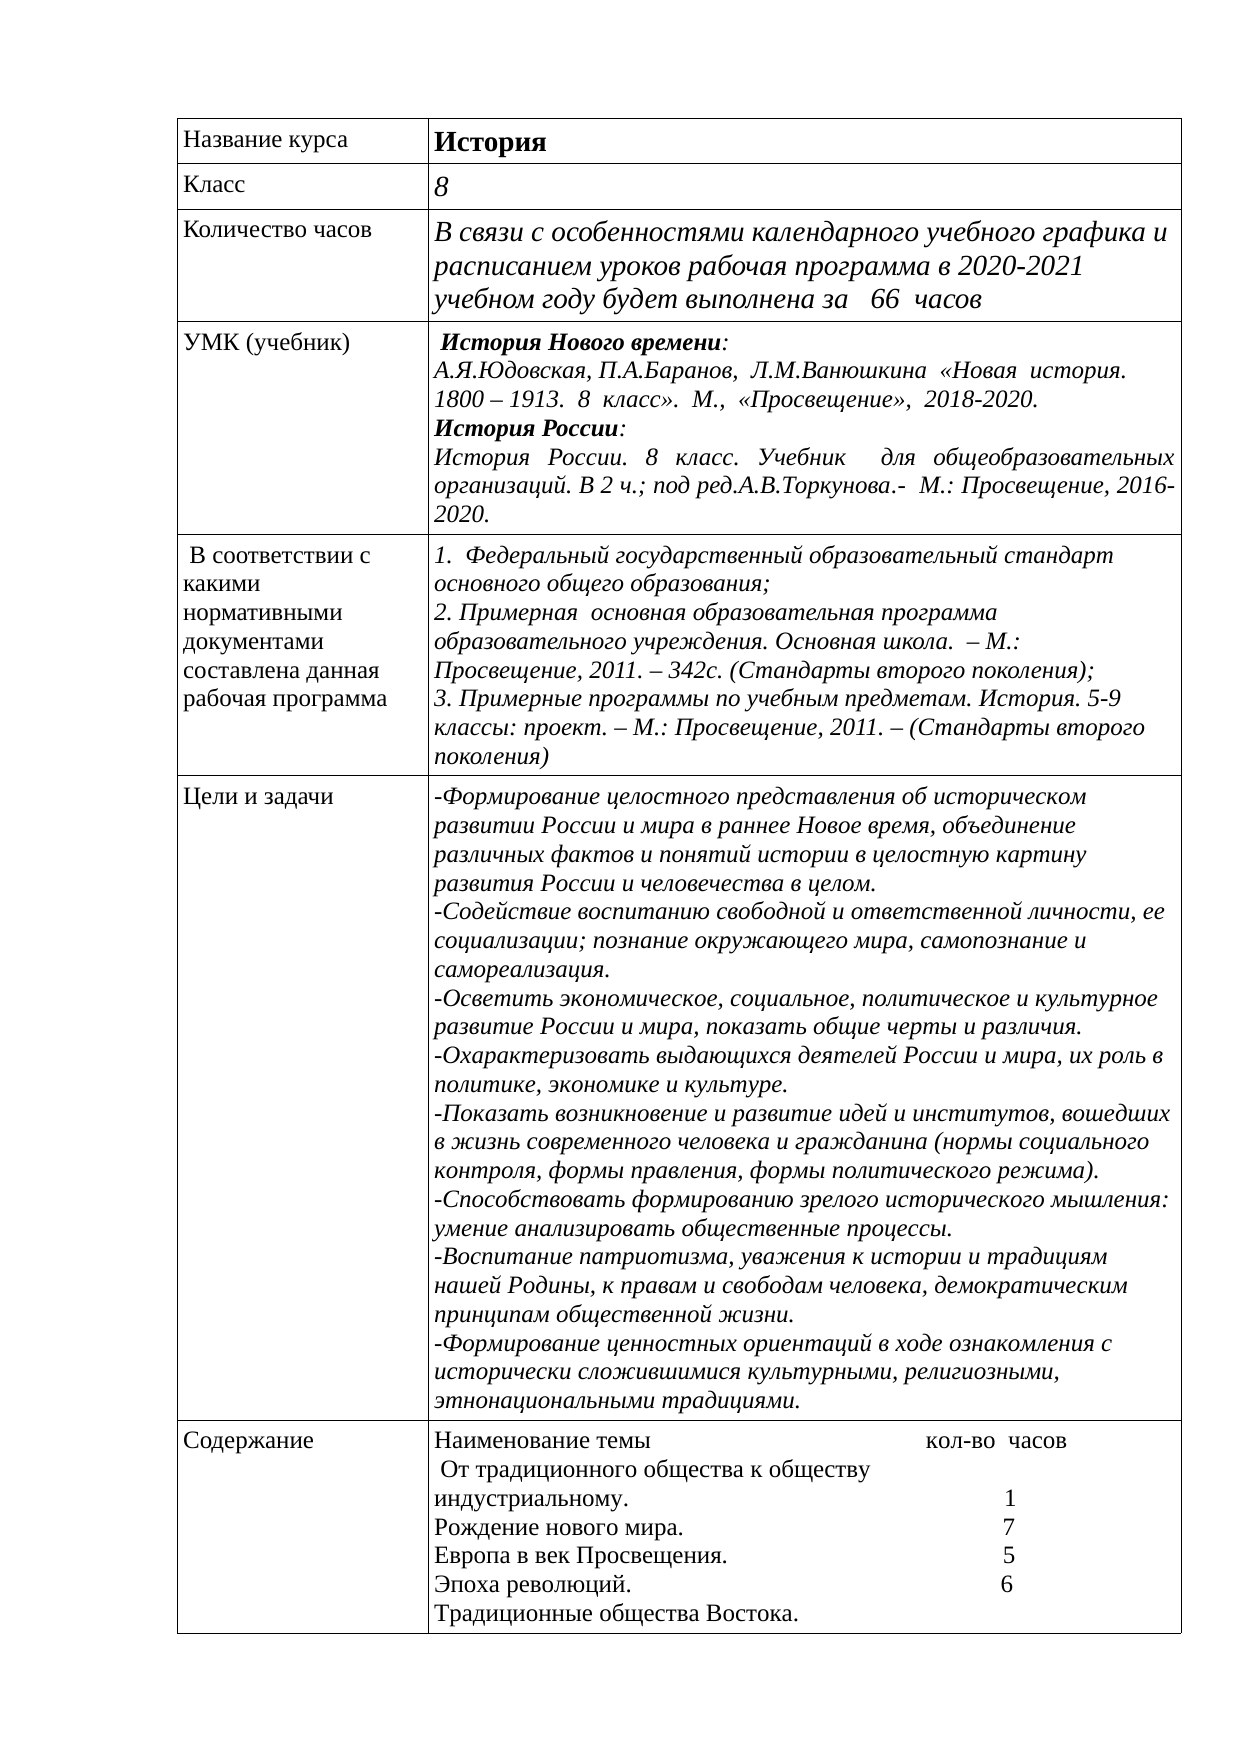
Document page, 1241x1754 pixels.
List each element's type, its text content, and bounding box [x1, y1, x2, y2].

table_cell УМК (учебник) [178, 322, 428, 534]
table_cell Класс [178, 164, 428, 208]
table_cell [429, 1421, 1181, 1632]
table_header История [429, 119, 1181, 163]
table_header Название курса [178, 119, 428, 163]
table_cell Количество часов [178, 210, 428, 321]
table_cell В соответствии с какими нормативными документами составлена данная рабочая программа [178, 535, 428, 775]
table_cell История Нового времени: А.Я.Юдовская, П.А.Баранов, Л.М.Ванюшкина «Новая история. 1800 – 1913. 8 класс». М., «Просвещение», 2018-2020. История России: История России. 8 класс. Учебник для общеобразовательных организаций. В 2 ч.; под ред.А.В.Торкунова.- М.: Просвещение, 2016-2020. [429, 322, 1181, 534]
table_cell Содержание [178, 1421, 428, 1632]
table_cell Цели и задачи [178, 776, 428, 1419]
table_cell 8 [429, 164, 1181, 208]
table_cell -Формирование целостного представления об историческом развитии России и мира в раннее Новое время, объединение различных фактов и понятий истории в целостную картину развития России и человечества в целом. -Содействие воспитанию свободной и ответственной личности, ее социализации; познание окружающего мира, самопознание и самореализация. -Осветить экономическое, социальное, политическое и культурное развитие России и мира, показать общие черты и различия. -Охарактеризовать выдающихся деятелей России и мира, их роль в политике, экономике и культуре. -Показать возникновение и развитие идей и институтов, вошедших в жизнь современного человека и гражданина (нормы социального контроля, формы правления, формы политического режима). -Способствовать формированию зрелого исторического мышления: умение анализировать общественные процессы. -Воспитание патриотизма, уважения к истории и традициям нашей Родины, к правам и свободам человека, демократическим принципам общественной жизни. -Формирование ценностных ориентаций в ходе ознакомления с исторически сложившимися культурными, религиозными, этнонациональными традициями. [429, 776, 1181, 1419]
table_cell В связи с особенностями календарного учебного графика и расписанием уроков рабочая программа в 2020-2021 учебном году будет выполнена за 66 часов [429, 210, 1181, 321]
table_cell 1. Федеральный государственный образовательный стандарт основного общего образования; 2. Примерная основная образовательная программа образовательного учреждения. Основная школа. – М.: Просвещение, 2011. – 342с. (Стандарты второго поколения); 3. Примерные программы по учебным предметам. История. 5-9 классы: проект. – М.: Просвещение, 2011. – (Стандарты второго поколения) [429, 535, 1181, 775]
